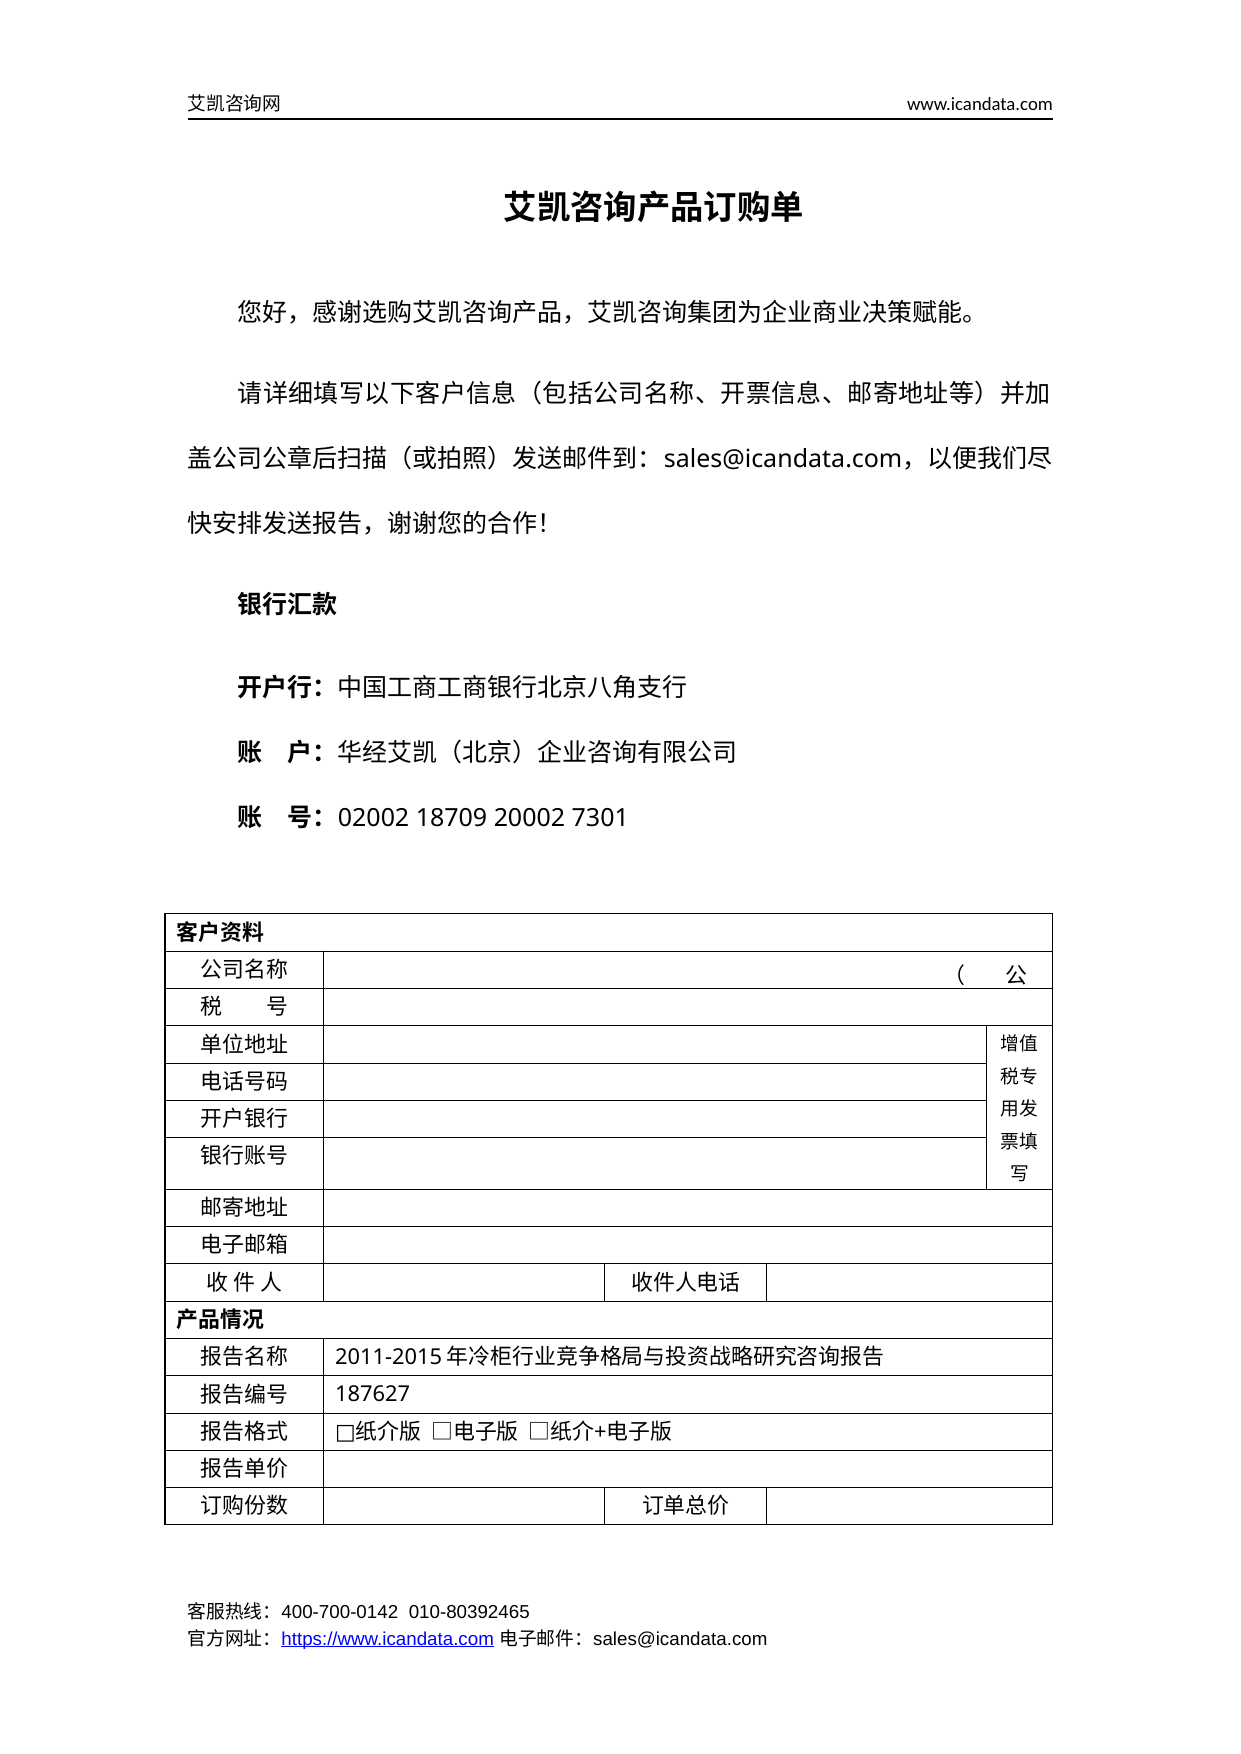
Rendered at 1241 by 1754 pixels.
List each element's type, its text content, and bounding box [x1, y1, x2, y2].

text 账 号：02002 18709 20002 7301 [187, 783, 1053, 848]
table_cell [324, 1026, 986, 1062]
table_cell 187627 [324, 1376, 1052, 1412]
table_cell [324, 1451, 1052, 1487]
table_cell 报告格式 [166, 1414, 323, 1450]
table_cell 电子邮箱 [166, 1227, 323, 1263]
table_cell 税 号 [166, 989, 323, 1025]
table_cell 产品情况 [166, 1302, 1052, 1338]
table_cell [767, 1488, 1052, 1524]
table_cell 电话号码 [166, 1064, 323, 1100]
table_cell 开户银行 [166, 1101, 323, 1137]
table_cell [324, 1227, 1052, 1263]
table_cell [767, 1264, 1052, 1301]
text 请详细填写以下客户信息（包括公司名称、开票信息、邮寄地址等）并加盖公司公章后扫描（或拍照）发送邮件到：sales@icandata.com，以便我们尽快安排发送报告，谢谢您的合作！ [187, 359, 1053, 554]
table_cell [324, 1190, 1052, 1226]
table_cell 增值税专用发票填写 [987, 1026, 1052, 1189]
table_cell □纸介版 □电子版 □纸介+电子版 [324, 1414, 1052, 1450]
table_cell 订购份数 [166, 1488, 323, 1524]
table_cell 2011-2015年冷柜行业竞争格局与投资战略研究咨询报告 [324, 1339, 1052, 1375]
table_cell 收 件 人 [166, 1264, 323, 1301]
table_cell 单位地址 [166, 1026, 323, 1062]
table_cell 报告名称 [166, 1339, 323, 1375]
table_header 客户资料 [166, 914, 1052, 951]
table_cell 报告单价 [166, 1451, 323, 1487]
text 艾凯咨询产品订购单 [187, 172, 1053, 237]
table_cell 邮寄地址 [166, 1190, 323, 1226]
table_cell 订单总价 [605, 1488, 766, 1524]
table_cell 收件人电话 [605, 1264, 766, 1301]
table_cell 报告编号 [166, 1376, 323, 1412]
text 账 户：华经艾凯（北京）企业咨询有限公司 [187, 718, 1053, 783]
table_cell [324, 952, 1052, 988]
table_cell [324, 1488, 604, 1524]
text 银行汇款 [187, 570, 1053, 635]
table_cell 银行账号 [166, 1138, 323, 1189]
table_cell [324, 1138, 986, 1189]
table_cell [324, 1101, 986, 1137]
table_cell [324, 989, 1052, 1025]
table_cell [324, 1264, 604, 1301]
text 您好，感谢选购艾凯咨询产品，艾凯咨询集团为企业商业决策赋能。 [187, 278, 1053, 343]
table_cell [324, 1064, 986, 1100]
table_cell 公司名称 [166, 952, 323, 988]
text 开户行：中国工商工商银行北京八角支行 [187, 653, 1053, 718]
